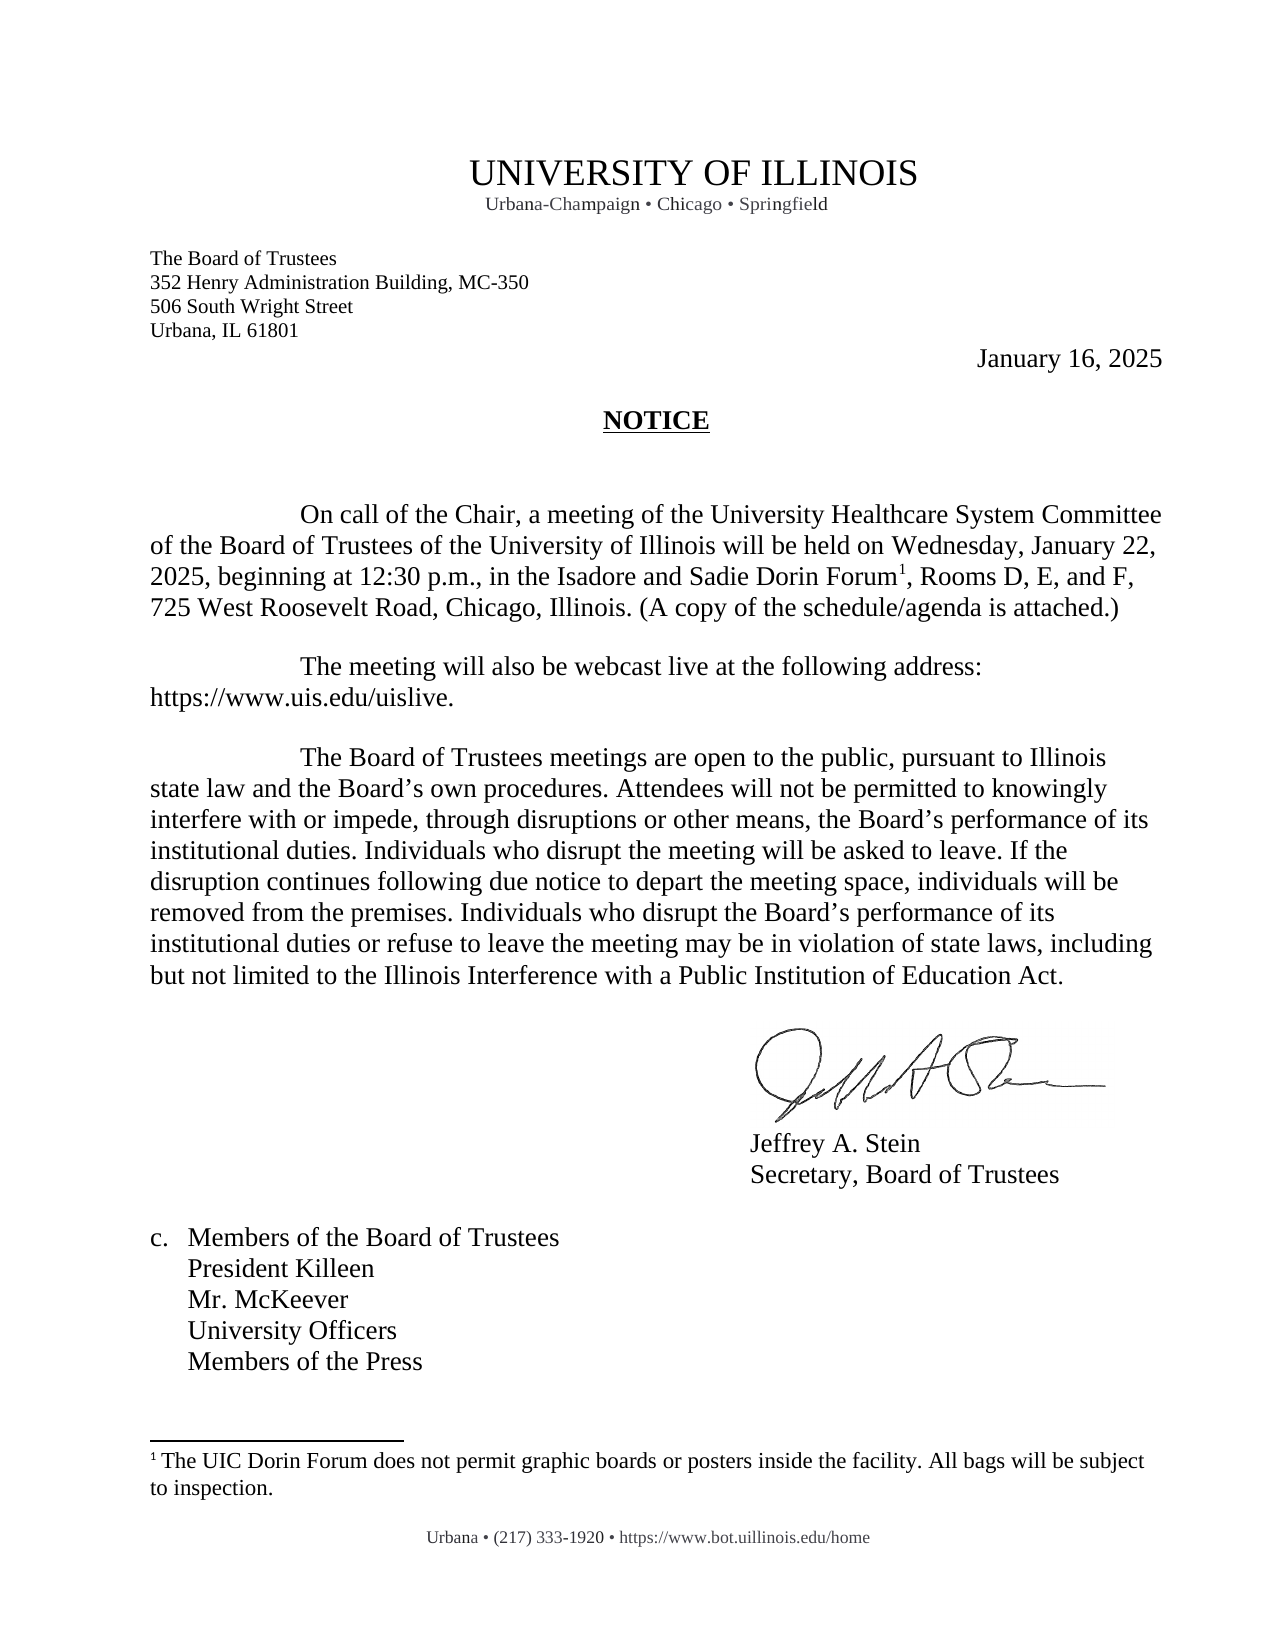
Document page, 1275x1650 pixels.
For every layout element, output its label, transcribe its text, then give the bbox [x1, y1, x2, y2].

text https://www.uis.edu/uislive. [150, 682, 1162, 713]
text 352 Henry Administration Building, MC-350 [150, 270, 1162, 294]
text January 16, 2025 [150, 342, 1162, 373]
text UNIVERSITY OF ILLINOIS [150, 150, 1162, 193]
text The Board of Trustees [150, 246, 1162, 270]
text Secretary, Board of Trustees [131, 1158, 1162, 1190]
text The meeting will also be webcast live at the following address: [225, 650, 1162, 682]
text Urbana, IL 61801 [150, 318, 1162, 342]
text Urbana-Champaign • Chicago • Springfield [150, 193, 1162, 215]
text c. Members of the Board of Trustees President Killeen Mr. McKeever University Officers Members of the Press [150, 1221, 1162, 1377]
picture [750, 1021, 1115, 1128]
text 506 South Wright Street [150, 294, 1162, 318]
text On call of the Chair, a meeting of the University Healthcare System Committee of the Board of Trustees of the University of Illinois will be held on Wednesday, January 22, 2025, beginning at 12:30 p.m., in the Isadore and Sadie Dorin Forum, Rooms D, E, and F, 725 West Roosevelt Road, Chicago, Illinois. (A copy of the schedule/agenda is attached.) [150, 498, 1162, 622]
text NOTICE [150, 404, 1162, 436]
text The Board of Trustees meetings are open to the public, pursuant to Illinois state law and the Board’s own procedures. Attendees will not be permitted to knowingly interfere with or impede, through disruptions or other means, the Board’s performance of its institutional duties. Individuals who disrupt the meeting will be asked to leave. If the disruption continues following due notice to depart the meeting space, individuals will be removed from the premises. Individuals who disrupt the Board’s performance of its institutional duties or refuse to leave the meeting may be in violation of state laws, including but not limited to the Illinois Interference with a Public Institution of Education Act. [150, 741, 1162, 990]
text Jeffrey A. Stein [131, 1127, 1162, 1158]
